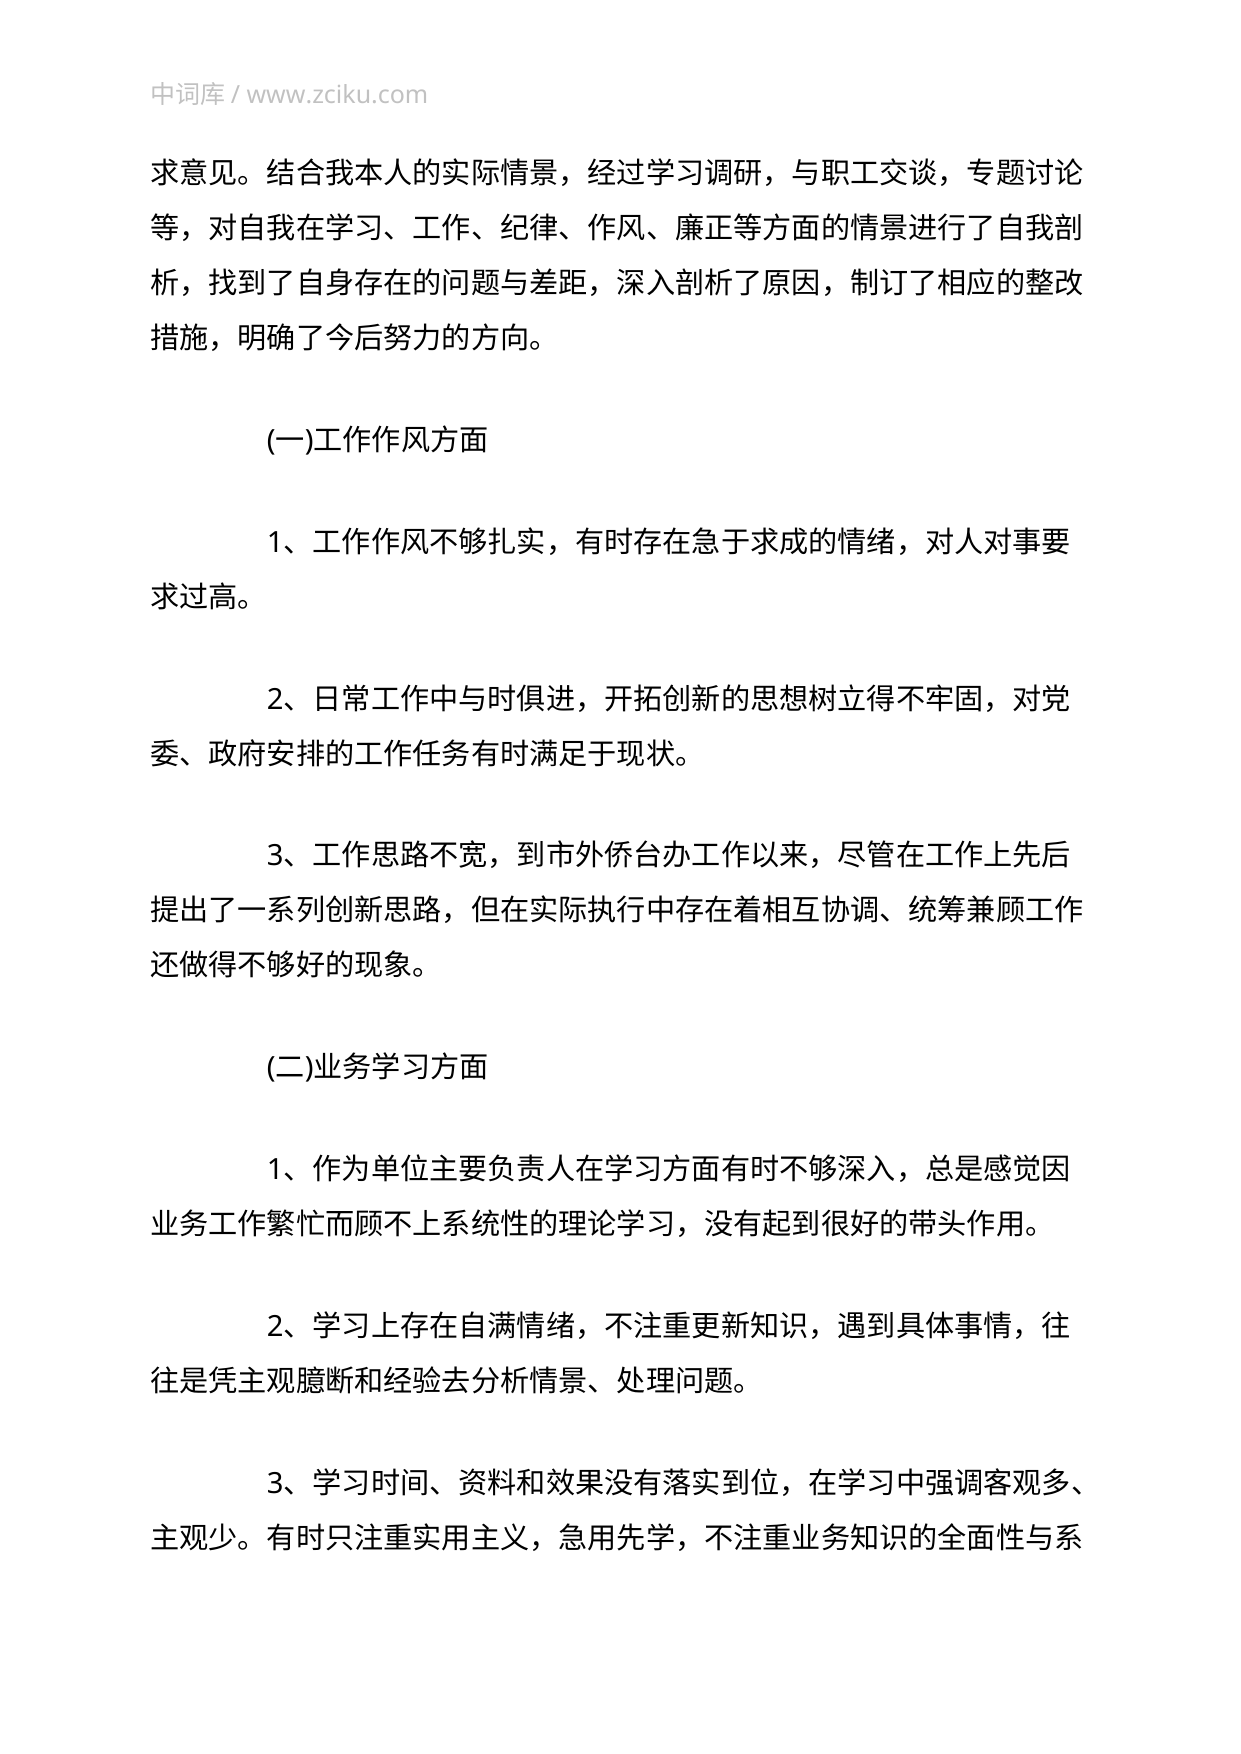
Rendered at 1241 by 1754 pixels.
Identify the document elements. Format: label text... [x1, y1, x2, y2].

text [150, 1459, 1090, 1556]
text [150, 150, 1090, 357]
text 3、工作思路不宽，到市外侨台办工作以来，尽管在工作上先后提出了一系列创新思路，但在实际执行中存在着相互协调、统筹兼顾工作还做得不够好的现象。 [150, 832, 1090, 984]
text 1、工作作风不够扎实，有时存在急于求成的情绪，对人对事要求过高。 [150, 518, 1090, 616]
text 1、作为单位主要负责人在学习方面有时不够深入，总是感觉因业务工作繁忙而顾不上系统性的理论学习，没有起到很好的带头作用。 [150, 1146, 1090, 1243]
text (一)工作作风方面 [150, 416, 1090, 459]
text 2、日常工作中与时俱进，开拓创新的思想树立得不牢固，对党委、政府安排的工作任务有时满足于现状。 [150, 675, 1090, 772]
text 2、学习上存在自满情绪，不注重更新知识，遇到具体事情，往往是凭主观臆断和经验去分析情景、处理问题。 [150, 1302, 1090, 1400]
text (二)业务学习方面 [150, 1044, 1090, 1086]
